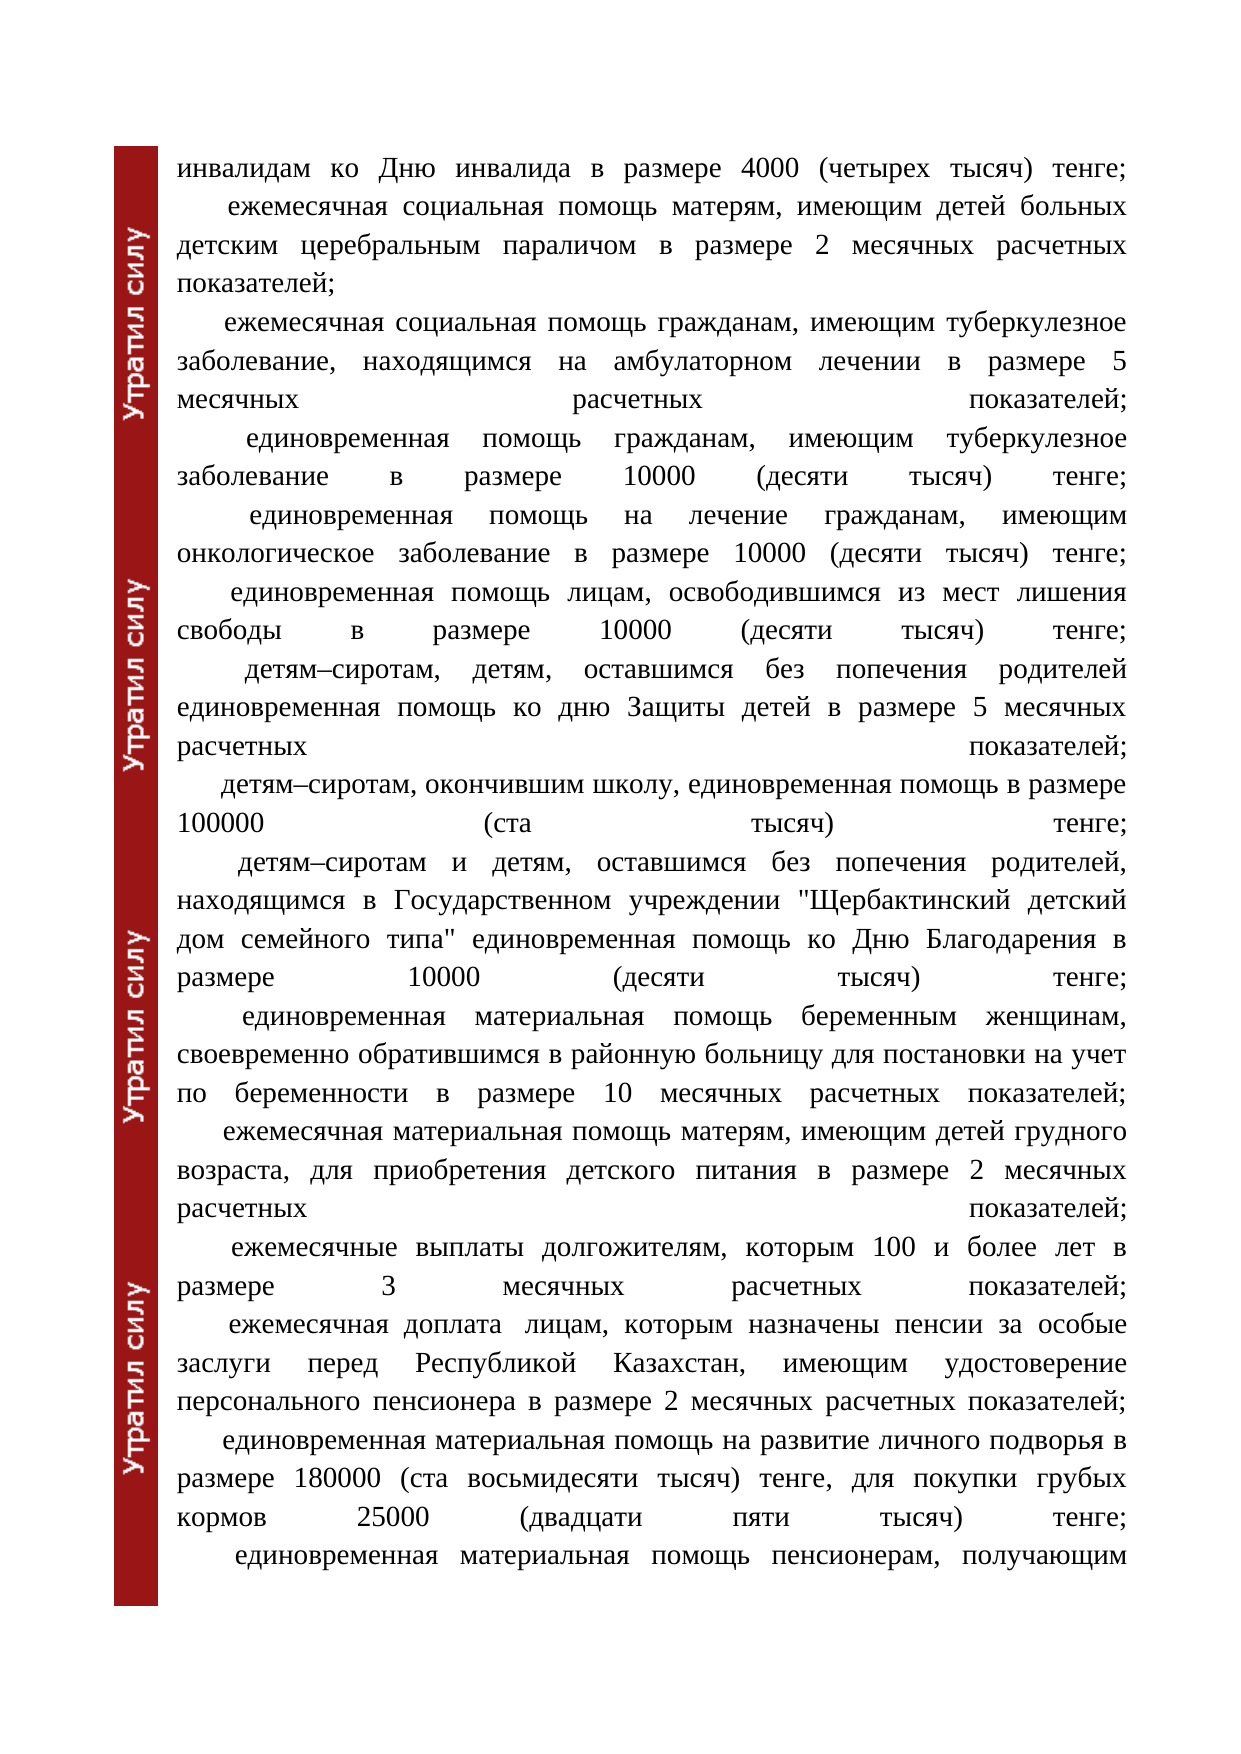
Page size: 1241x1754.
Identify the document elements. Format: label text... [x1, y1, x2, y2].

picture [114, 146, 158, 150]
picture [114, 1571, 158, 1606]
